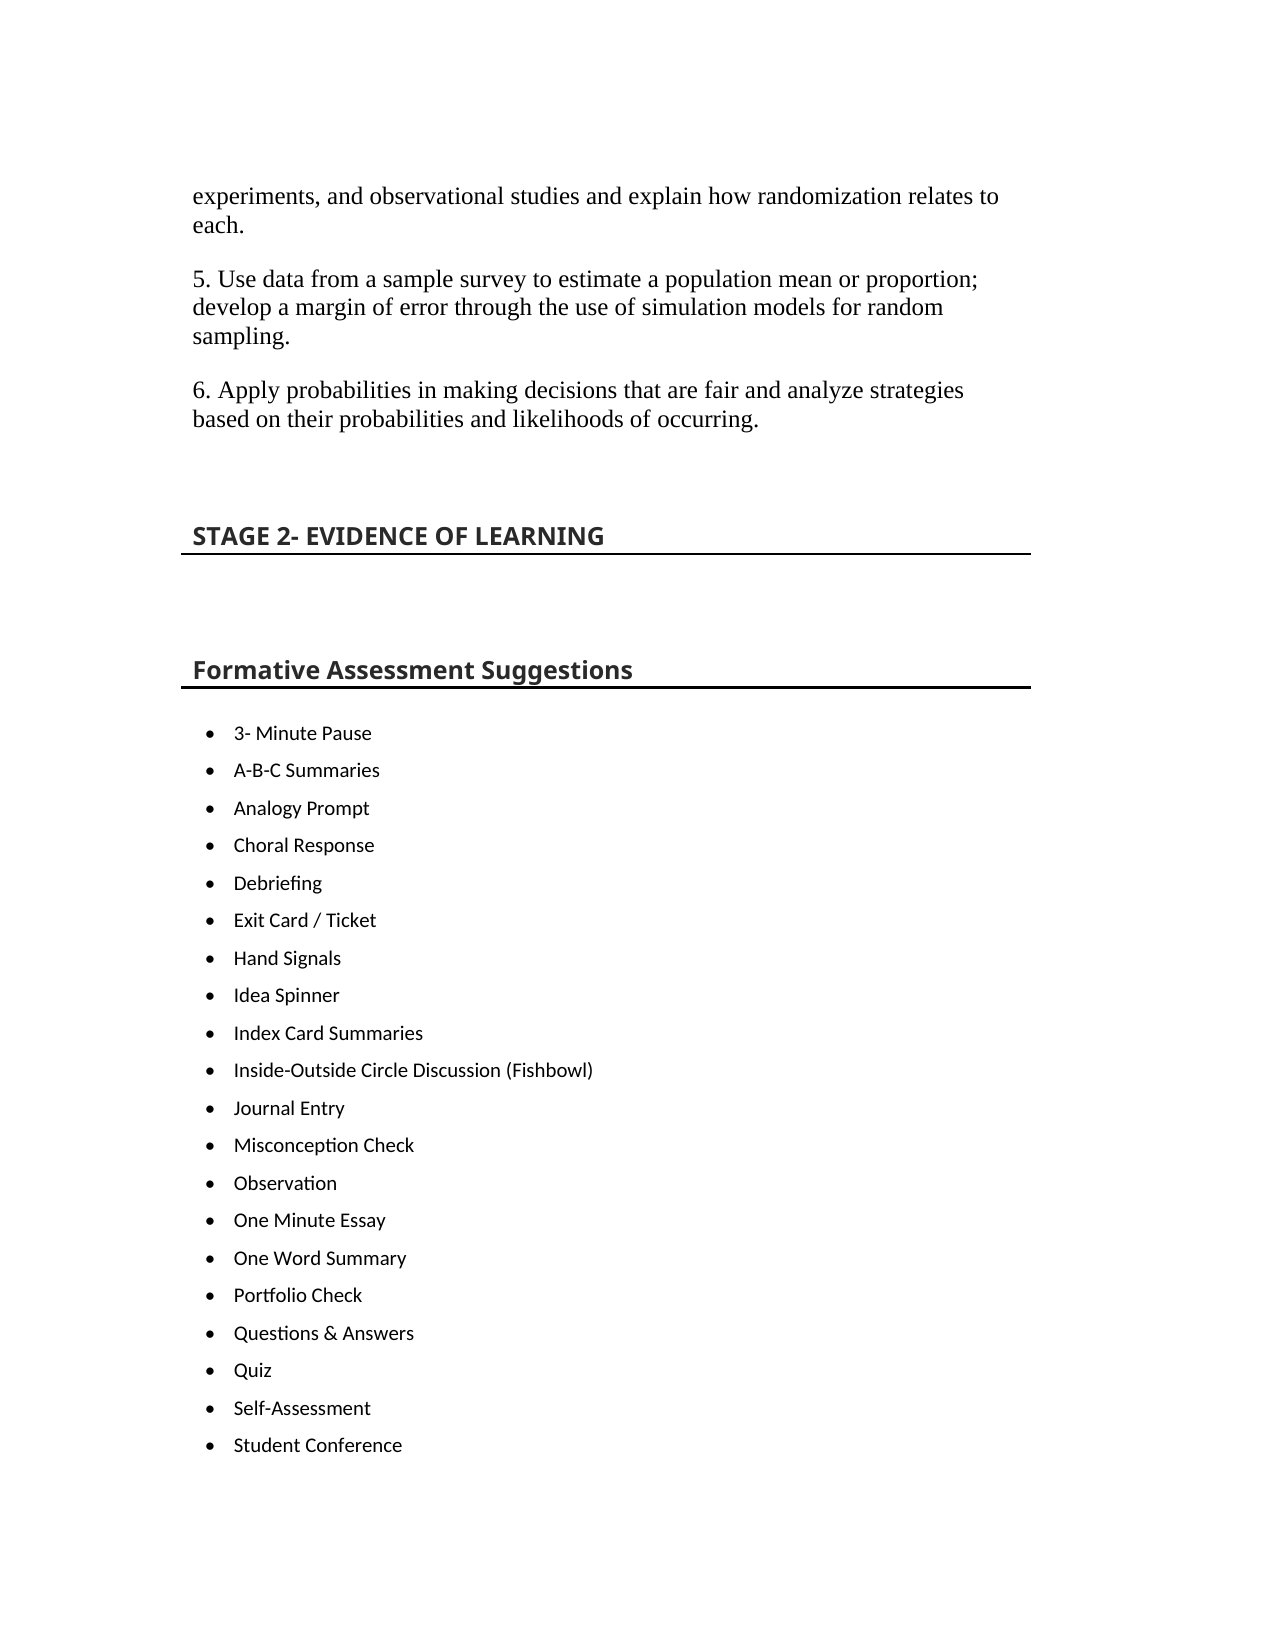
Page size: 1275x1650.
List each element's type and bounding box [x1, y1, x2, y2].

table_cell [104, 150, 1125, 1464]
